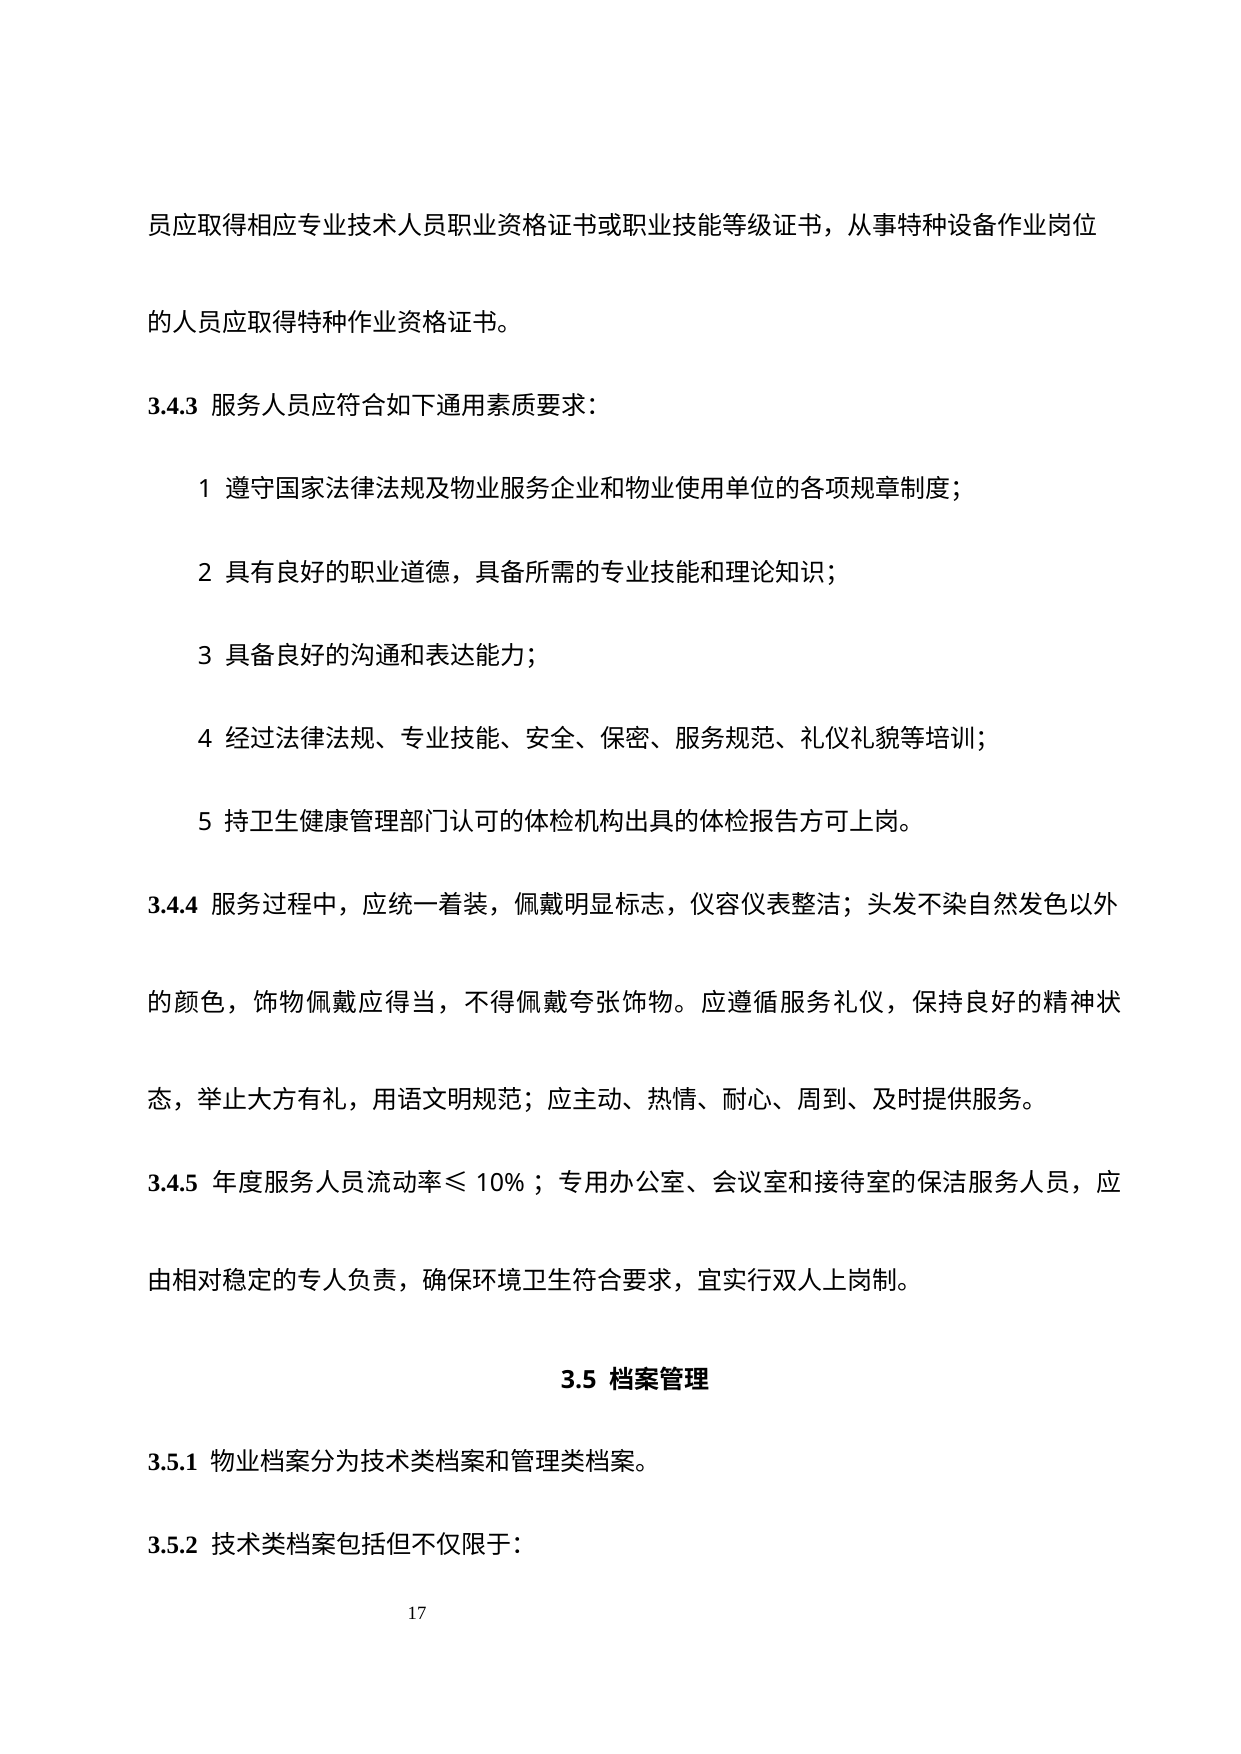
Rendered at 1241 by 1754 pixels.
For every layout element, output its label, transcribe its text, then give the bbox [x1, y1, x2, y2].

text 4 经过法律法规、专业技能、安全、保密、服务规范、礼仪礼貌等培训； [148, 704, 1122, 769]
text 3.4.4 服务过程中，应统一着装，佩戴明显标志，仪容仪表整洁；头发不染自然发色以外的颜色，饰物佩戴应得当，不得佩戴夸张饰物。应遵循服务礼仪，保持良好的精神状态，举止大方有礼，用语文明规范；应主动、热情、耐心、周到、及时提供服务。 [148, 870, 1122, 1130]
list 3 具备良好的沟通和表达能力； [148, 621, 1122, 686]
list 5 持卫生健康管理部门认可的体检机构出具的体检报告方可上岗。 [148, 787, 1122, 852]
text 3.4.5 年度服务人员流动率≤ 10% ；专用办公室、会议室和接待室的保洁服务人员，应由相对稳定的专人负责，确保环境卫生符合要求，宜实行双人上岗制。 [148, 1148, 1122, 1311]
text 3.5.2 技术类档案包括但不仅限于： [148, 1510, 1122, 1575]
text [148, 191, 1122, 353]
text 3.5 档案管理 [148, 1345, 1122, 1410]
text 1 遵守国家法律法规及物业服务企业和物业使用单位的各项规章制度； [148, 454, 1122, 519]
text 3.4.3 服务人员应符合如下通用素质要求： [148, 371, 1122, 436]
text 3.5.1 物业档案分为技术类档案和管理类档案。 [148, 1427, 1122, 1492]
text 2 具有良好的职业道德，具备所需的专业技能和理论知识； [148, 538, 1122, 603]
